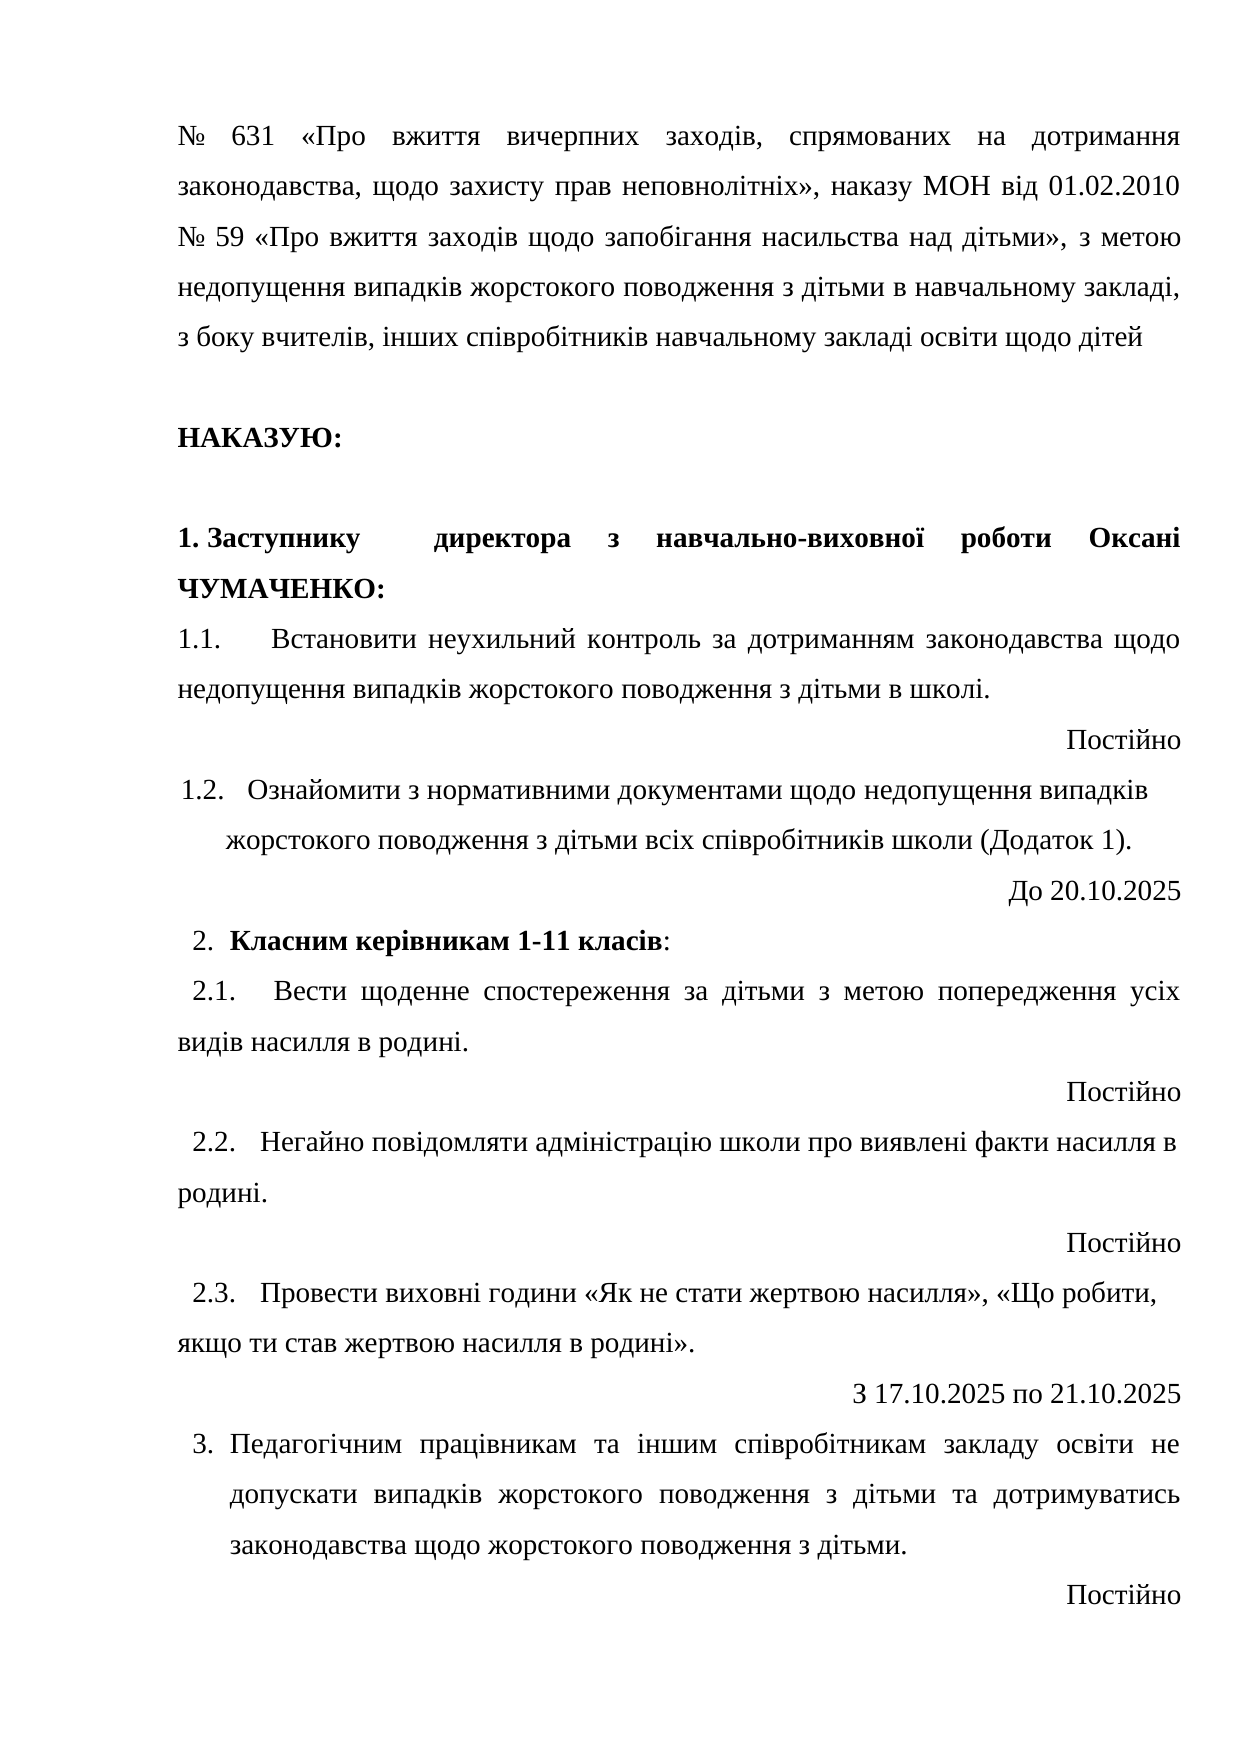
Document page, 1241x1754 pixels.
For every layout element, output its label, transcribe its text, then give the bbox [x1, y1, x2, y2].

list Негайно повідомляти адміністрацію школи про виявлені факти насилля в родині. [177, 1124, 1181, 1208]
list Провести виховні години «Як не стати жертвою насилля», «Що робити, якщо ти став жертвою насилля в родині». [177, 1275, 1181, 1359]
text НАКАЗУЮ: [177, 420, 1181, 453]
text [177, 118, 1181, 353]
text Постійно [177, 1225, 1181, 1258]
text З 17.10.2025 по 21.10.2025 [260, 1376, 1181, 1409]
list Вести щоденне спостереження за дітьми з метою попередження усіх видів насилля в родині. [177, 973, 1181, 1057]
list Заступнику директора з навчально-виховної роботи Оксані ЧУМАЧЕНКО: [177, 521, 1181, 604]
list Класним керівникам 1-11 класів: [192, 923, 1181, 957]
list Педагогічним працівникам та іншим співробітникам закладу освіти не допускати випадків жорстокого поводження з дітьми та дотримуватись законодавства щодо жорстокого поводження з дітьми. [192, 1426, 1181, 1560]
text До 20.10.2025 [260, 873, 1181, 906]
text Постійно [177, 1577, 1181, 1611]
text Постійно [177, 1074, 1181, 1108]
list Ознайомити з нормативними документами щодо недопущення випадків жорстокого поводження з дітьми всіх співробітників школи (Додаток 1). [148, 772, 1181, 856]
list Встановити неухильний контроль за дотриманням законодавства щодо недопущення випадків жорстокого поводження з дітьми в школі. [177, 621, 1181, 705]
text Постійно [260, 722, 1181, 755]
